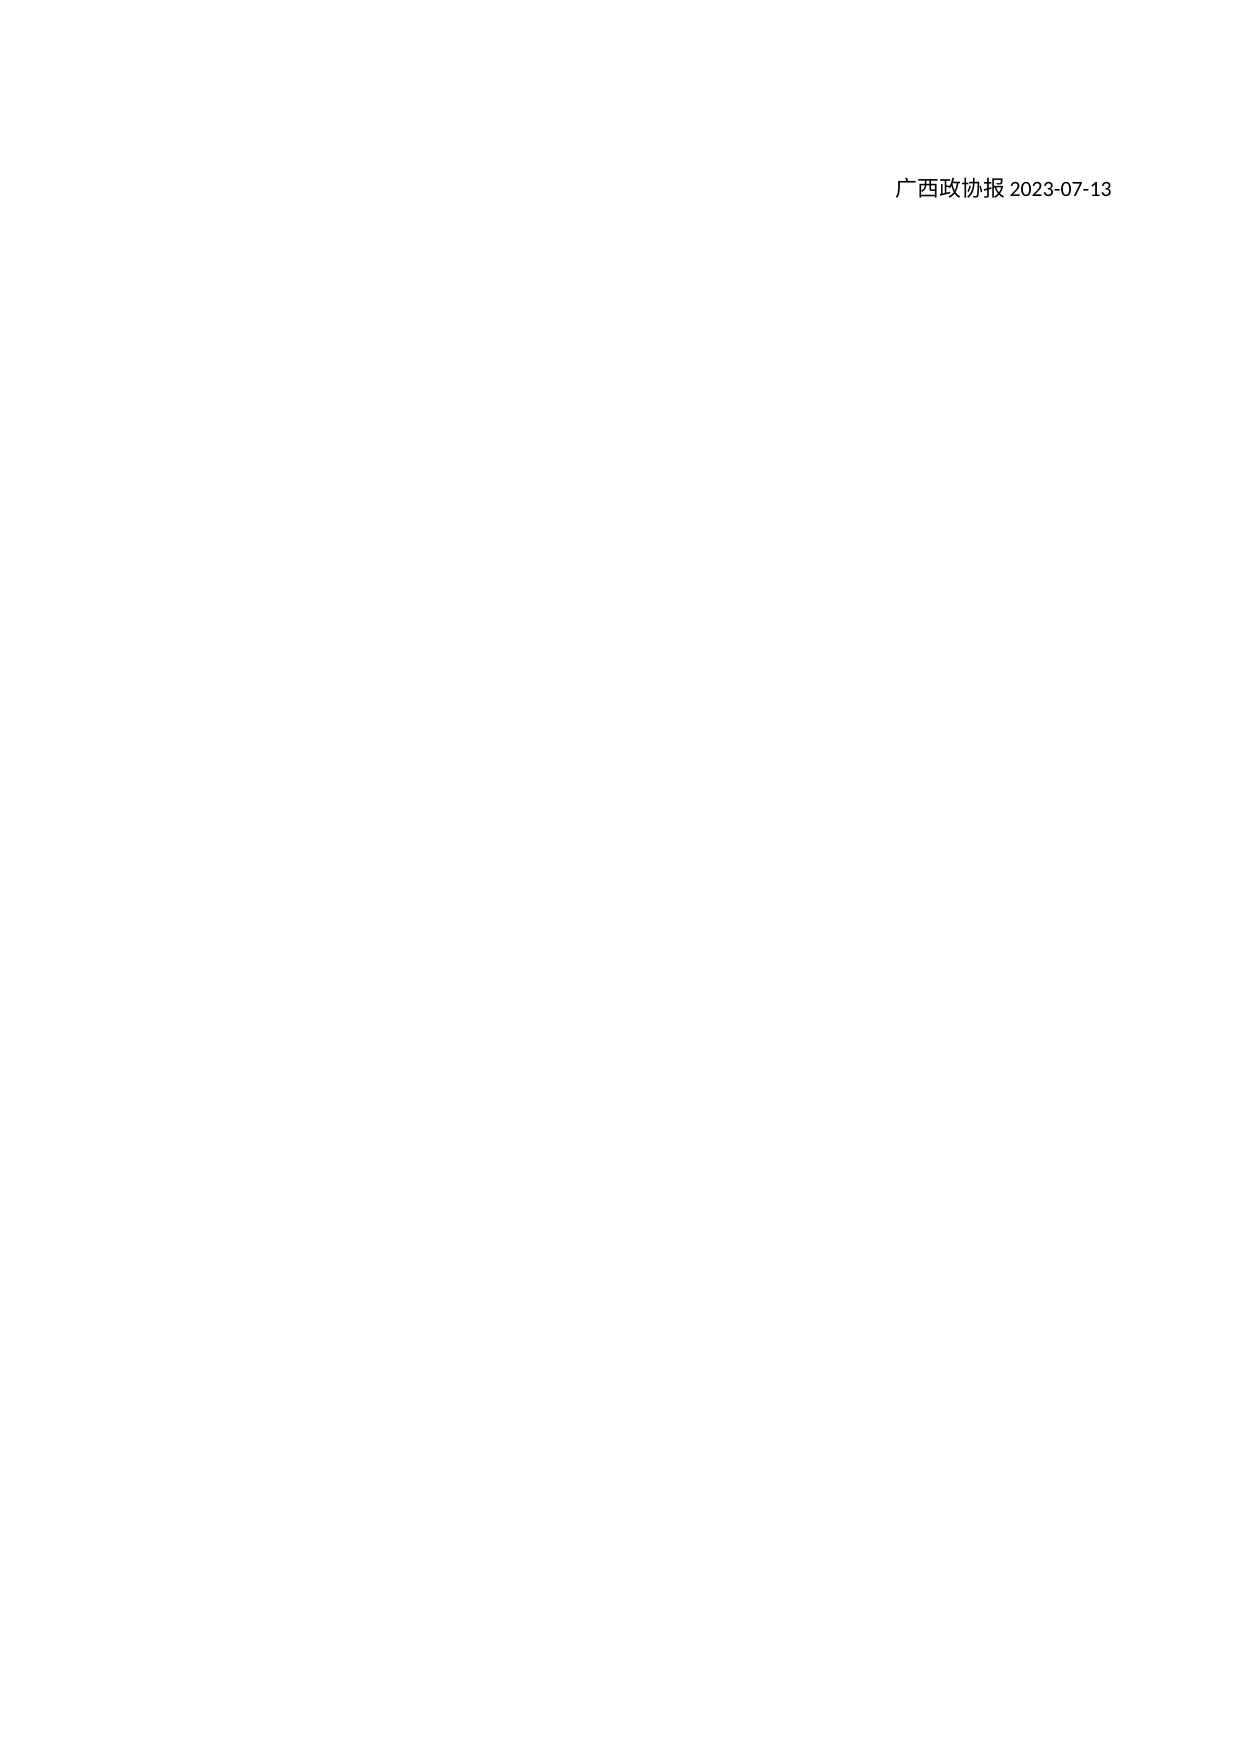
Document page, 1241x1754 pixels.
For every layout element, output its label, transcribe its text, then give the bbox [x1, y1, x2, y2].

text 广西政协报2023-07-13 [189, 171, 1111, 203]
